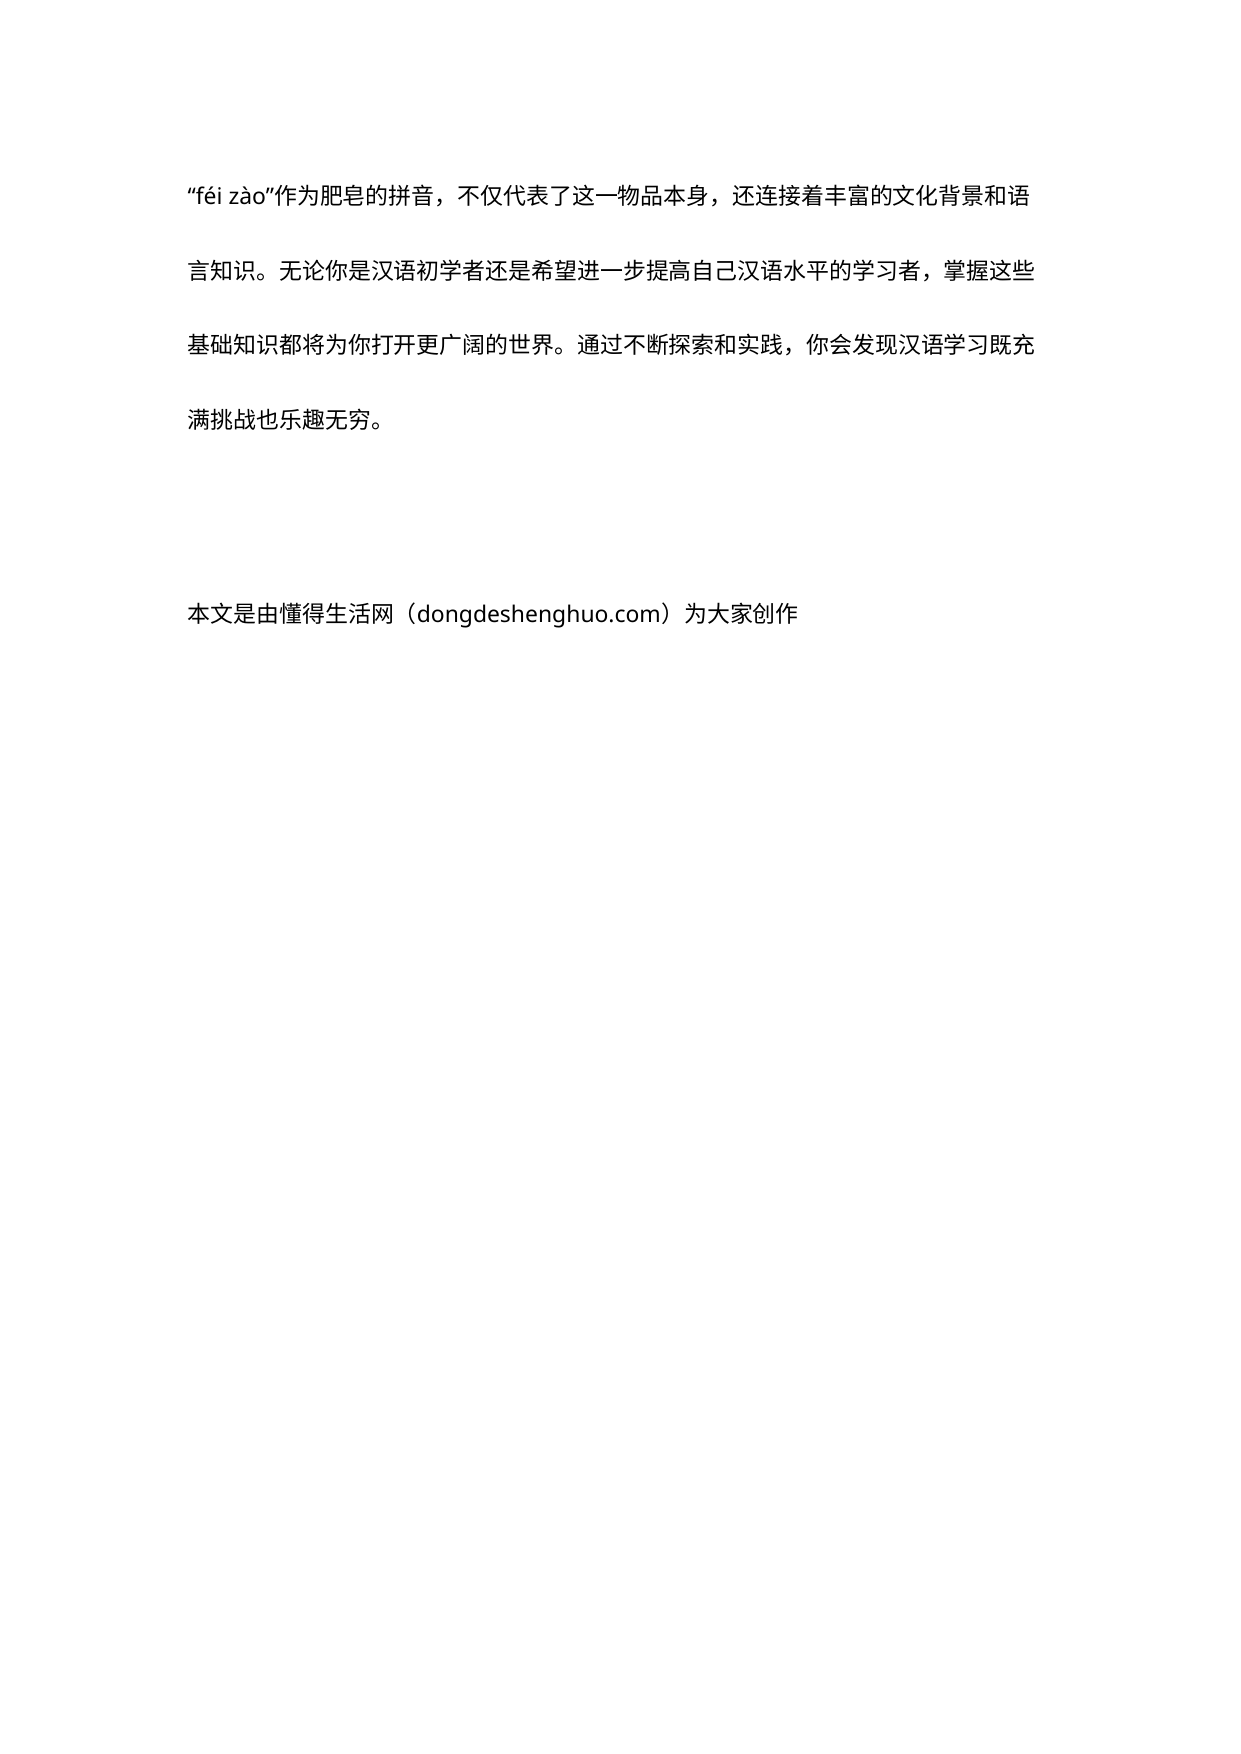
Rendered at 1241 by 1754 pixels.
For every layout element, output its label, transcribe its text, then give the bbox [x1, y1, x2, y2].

text 本文是由懂得生活网（dongdeshenghuo.com）为大家创作 [187, 580, 1053, 645]
text “féi zào”作为肥皂的拼音，不仅代表了这一物品本身，还连接着丰富的文化背景和语言知识。无论你是汉语初学者还是希望进一步提高自己汉语水平的学习者，掌握这些基础知识都将为你打开更广阔的世界。通过不断探索和实践，你会发现汉语学习既充满挑战也乐趣无穷。 [187, 162, 1053, 451]
